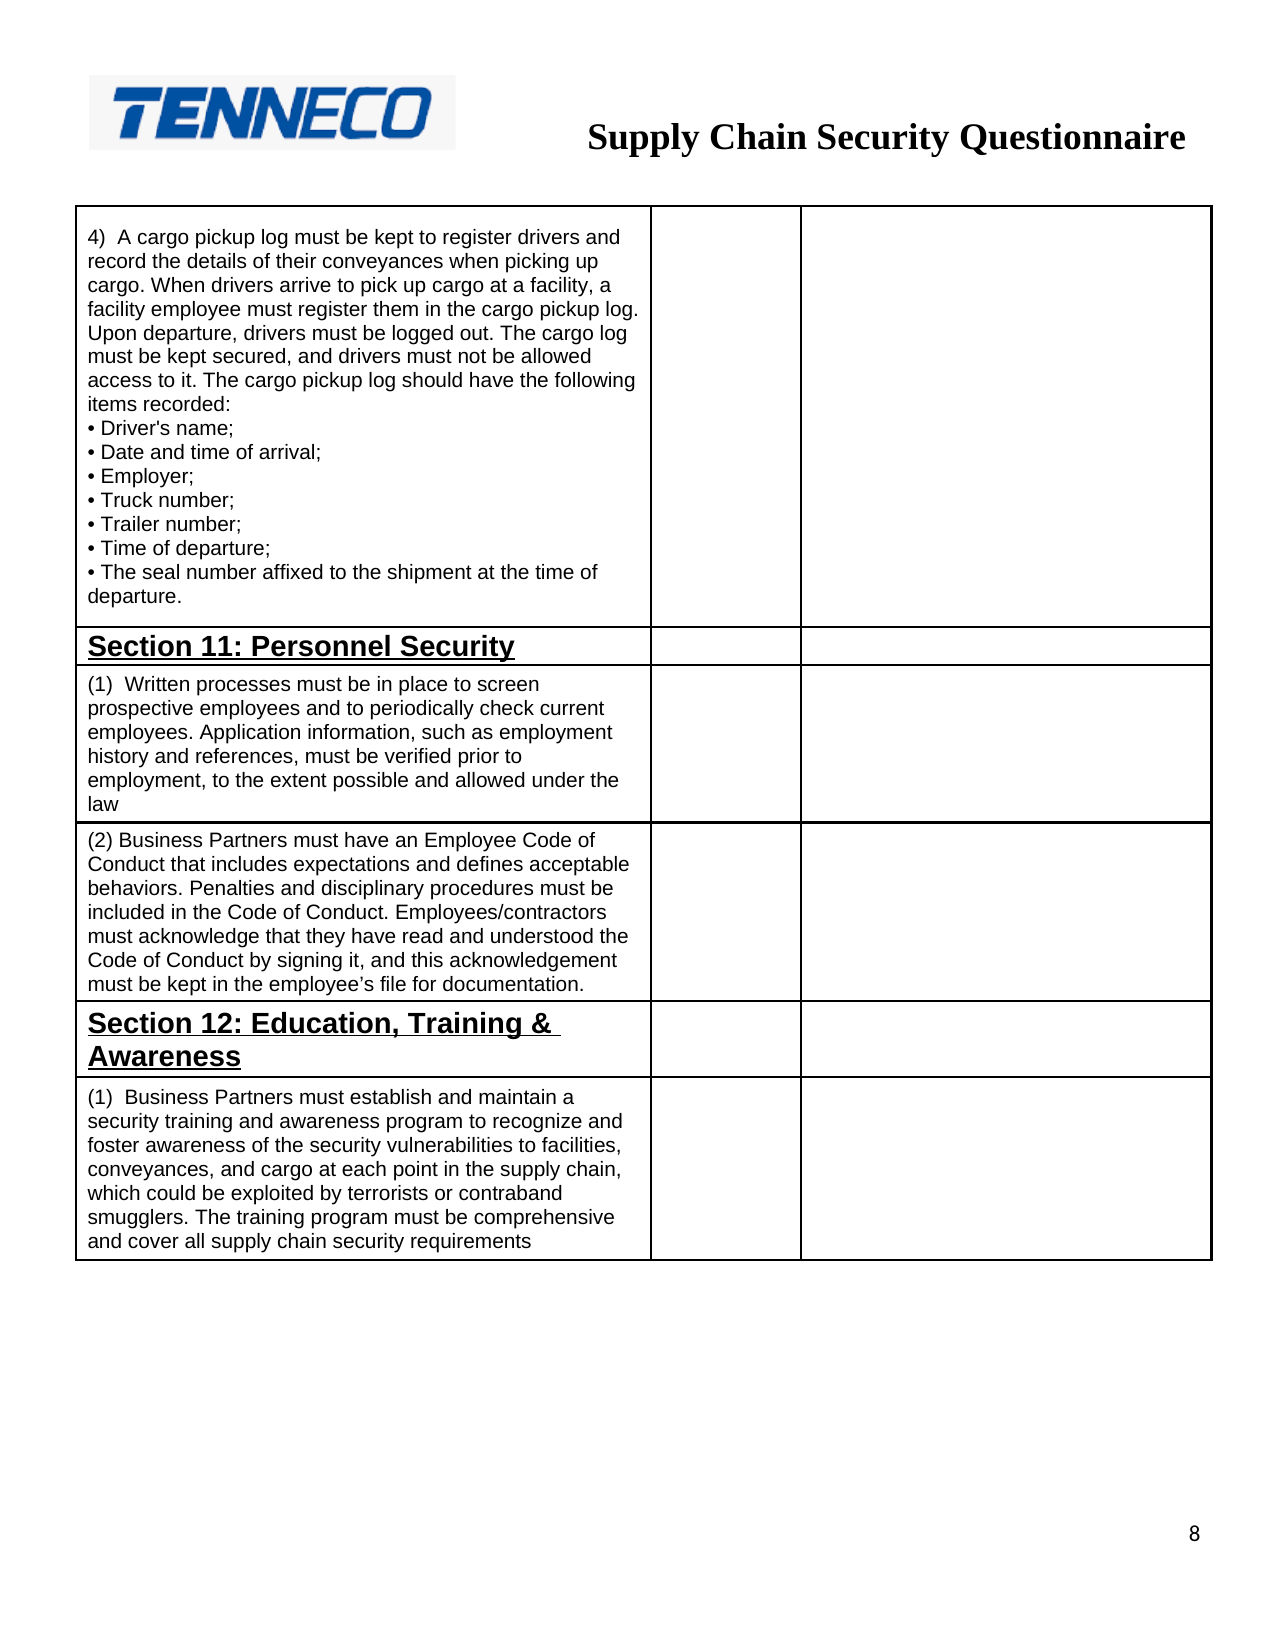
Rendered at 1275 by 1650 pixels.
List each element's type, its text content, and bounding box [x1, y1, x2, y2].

table_cell [802, 666, 1210, 821]
table_cell (1) Written processes must be in place to screen prospective employees and to periodically check current employees. Application information, such as employment history and references, must be verified prior to employment, to the extent possible and allowed under the law [77, 666, 650, 821]
picture [89, 75, 456, 150]
table_cell Section 11: Personnel Security [77, 628, 650, 664]
table_cell [802, 628, 1210, 664]
table_cell [652, 1078, 800, 1259]
table_cell [652, 666, 800, 821]
table_cell (1) Business Partners must establish and maintain a security training and awareness program to recognize and foster awareness of the security vulnerabilities to facilities, conveyances, and cargo at each point in the supply chain, which could be exploited by terrorists or contraband smugglers. The training program must be comprehensive and cover all supply chain security requirements [77, 1078, 650, 1259]
table_cell [802, 824, 1210, 1000]
table_cell [802, 207, 1210, 626]
table_cell [802, 1002, 1210, 1076]
table_cell (2) Business Partners must have an Employee Code of Conduct that includes expectations and defines acceptable behaviors. Penalties and disciplinary procedures must be included in the Code of Conduct. Employees/contractors must acknowledge that they have read and understood the Code of Conduct by signing it, and this acknowledgement must be kept in the employee’s file for documentation. [77, 824, 650, 1000]
table_cell [652, 207, 800, 626]
table_cell 4) A cargo pickup log must be kept to register drivers and record the details of their conveyances when picking up cargo. When drivers arrive to pick up cargo at a facility, a facility employee must register them in the cargo pickup log. Upon departure, drivers must be logged out. The cargo log must be kept secured, and drivers must not be allowed access to it. The cargo pickup log should have the following items recorded: • Driver's name; • Date and time of arrival; • Employer; • Truck number; • Trailer number; • Time of departure; • The seal number affixed to the shipment at the time of departure. [77, 207, 650, 626]
table_cell [652, 1002, 800, 1076]
table_cell [652, 824, 800, 1000]
table_cell Section 12: Education, Training & Awareness [77, 1002, 650, 1076]
table_cell [652, 628, 800, 664]
table_cell [802, 1078, 1210, 1259]
